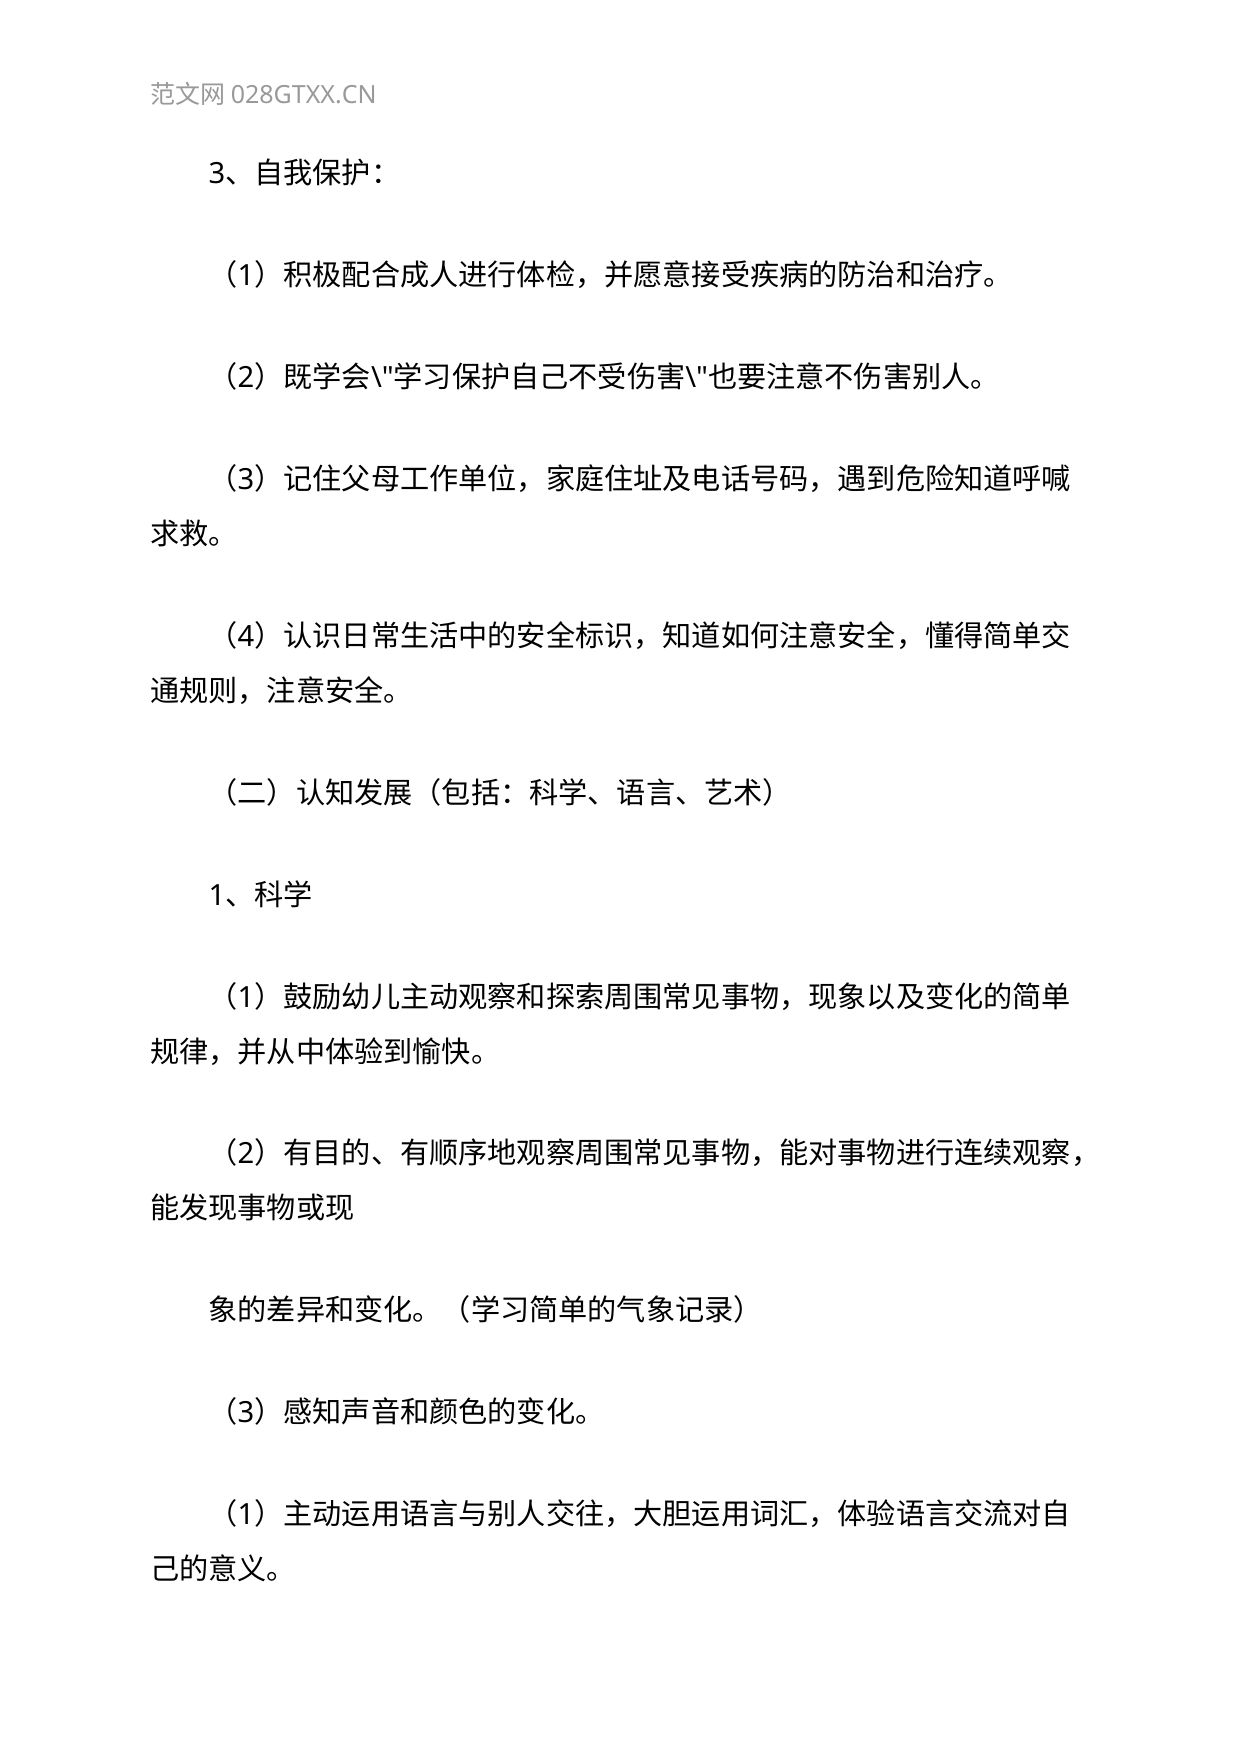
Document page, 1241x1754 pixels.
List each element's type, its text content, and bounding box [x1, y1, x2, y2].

text （二）认知发展（包括：科学、语言、艺术） [150, 769, 1090, 812]
text 3、自我保护： [150, 150, 1090, 192]
text （2）有目的、有顺序地观察周围常见事物，能对事物进行连续观察，能发现事物或现 [150, 1130, 1090, 1227]
text （3）记住父母工作单位，家庭住址及电话号码，遇到危险知道呼喊求救。 [150, 456, 1090, 553]
text （1）主动运用语言与别人交往，大胆运用词汇，体验语言交流对自己的意义。 [150, 1491, 1090, 1588]
text （2）既学会\"学习保护自己不受伤害\"也要注意不伤害别人。 [150, 354, 1090, 396]
text （1）鼓励幼儿主动观察和探索周围常见事物，现象以及变化的简单规律，并从中体验到愉快。 [150, 973, 1090, 1071]
text 象的差异和变化。（学习简单的气象记录） [150, 1287, 1090, 1329]
text 1、科学 [150, 871, 1090, 914]
text （1）积极配合成人进行体检，并愿意接受疾病的防治和治疗。 [150, 252, 1090, 294]
text （3）感知声音和颜色的变化。 [150, 1388, 1090, 1431]
text （4）认识日常生活中的安全标识，知道如何注意安全，懂得简单交通规则，注意安全。 [150, 613, 1090, 710]
